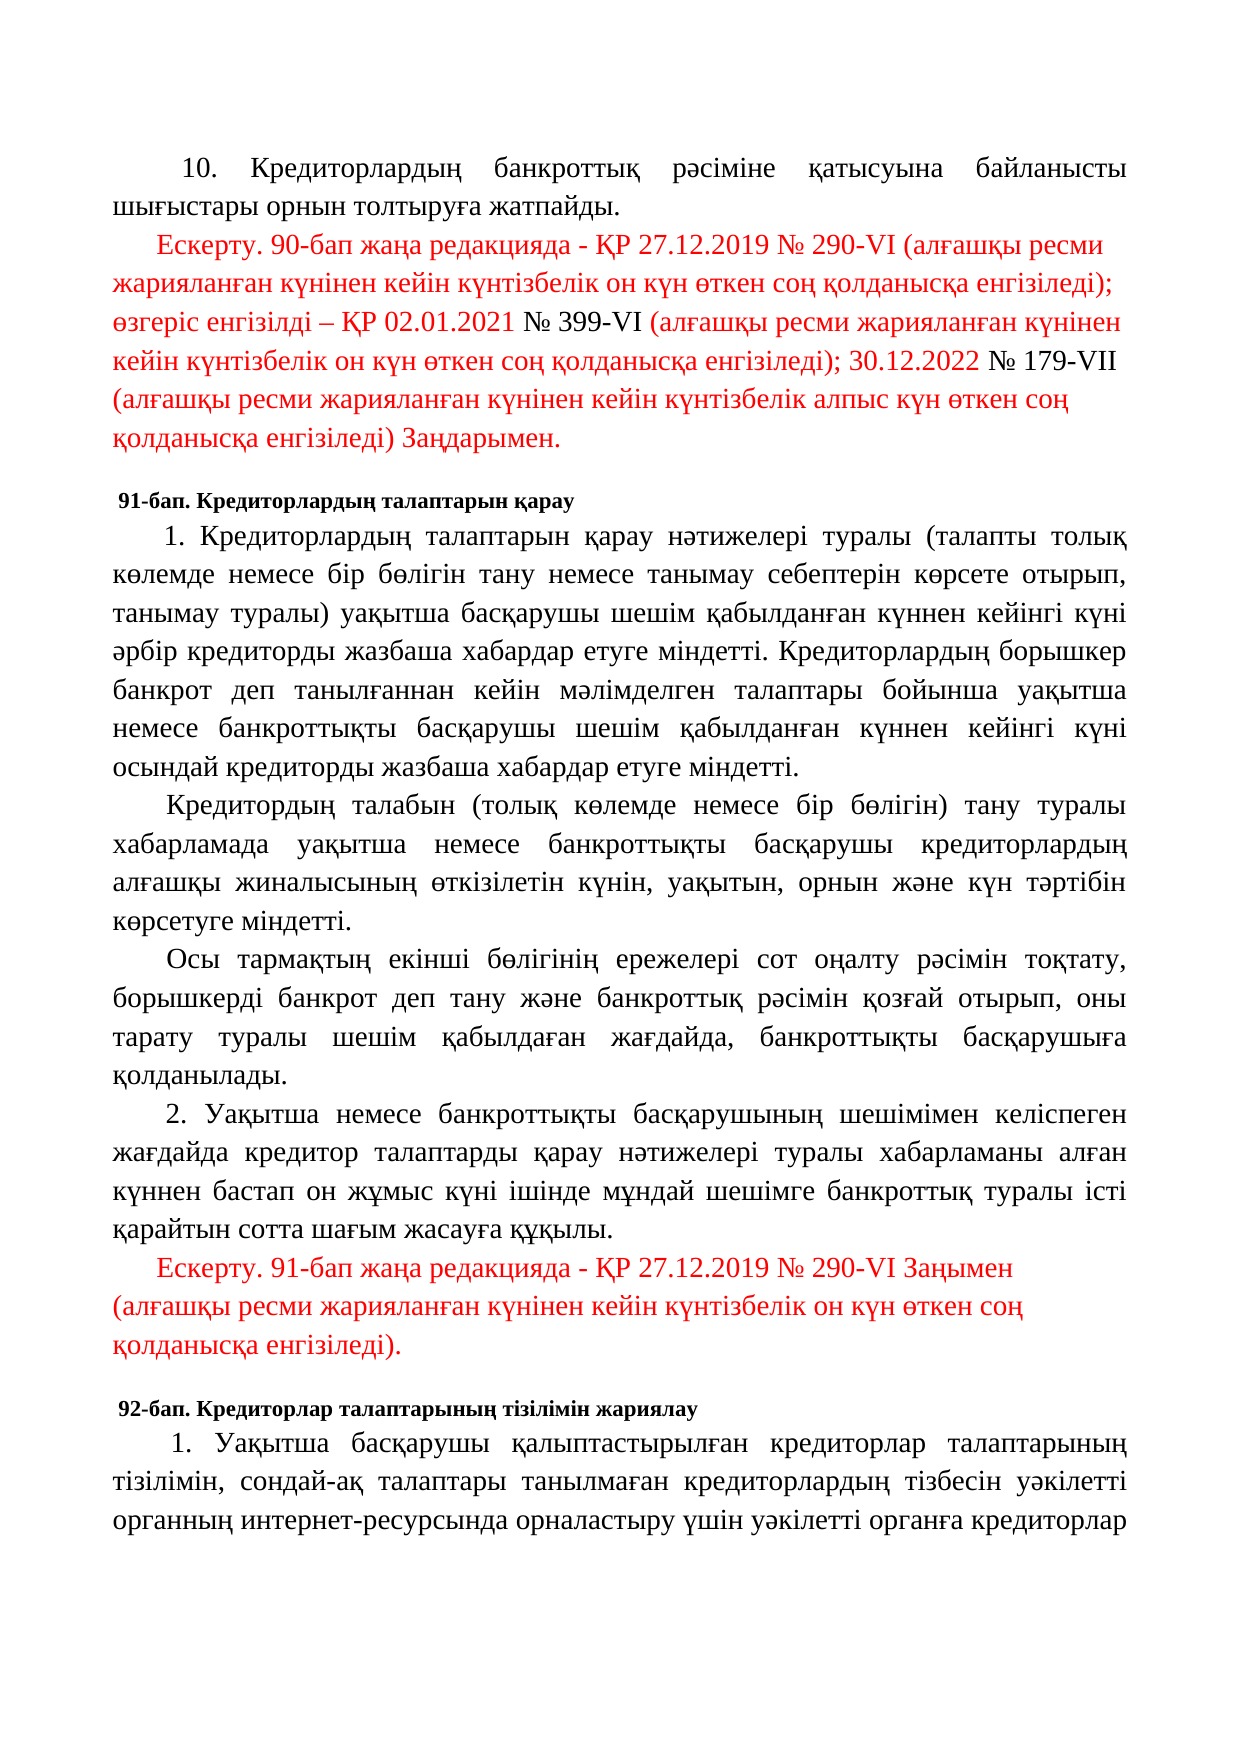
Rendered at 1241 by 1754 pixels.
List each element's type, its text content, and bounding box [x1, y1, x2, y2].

text 2. Уақытша немесе банкроттықты басқарушының шешімімен келіспеген жағдайда кредитор талаптарды қарау нәтижелері туралы хабарламаны алған күннен бастап он жұмыс күні ішінде мұндай шешімге банкроттық туралы істі қарайтын сотта шағым жасауға құқылы. [112, 1096, 1128, 1245]
text Осы тармақтың екінші бөлігінің ережелері сот оңалту рәсімін тоқтату, борышкерді банкрот деп тану және банкроттық рәсімін қозғай отырып, оны тарату туралы шешім қабылдаған жағдайда, банкроттықты басқарушыға қолданылады. [112, 942, 1128, 1091]
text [112, 1425, 1128, 1535]
text Кредитордың талабын (толық көлемде немесе бір бөлігін) тану туралы хабарламада уақытша немесе банкроттықты басқарушы кредиторлардың алғашқы жиналысының өткізілетін күнін, уақытын, орнын және күн тәртібін көрсетуге міндетті. [112, 787, 1128, 937]
text 10. Кредиторлардың банкроттық рәсiміне қатысуына байланысты шығыстары орнын толтыруға жатпайды. [112, 150, 1128, 222]
text 1. Кредиторлардың талаптарын қарау нәтижелері туралы (талапты толық көлемде немесе бір бөлігін тану немесе танымау себептерін көрсете отырып, танымау туралы) уақытша басқарушы шешім қабылданған күннен кейінгі күні әрбір кредиторды жазбаша хабардар етуге міндетті. Кредиторлардың борышкер банкрот деп танылғаннан кейін мәлімделген талаптары бойынша уақытша немесе банкроттықты басқарушы шешім қабылданған күннен кейінгі күні осындай кредиторды жазбаша хабардар етуге міндетті. [112, 518, 1128, 782]
text Ескерту. 90-бап жаңа редакцияда - ҚР 27.12.2019 № 290-VI (алғашқы ресми жарияланған күнінен кейін күнтізбелік он күн өткен соң қолданысқа енгізіледі); өзгеріс енгізілді – ҚР 02.01.2021 № 399-VI (алғашқы ресми жарияланған күнінен кейін күнтізбелік он күн өткен соң қолданысқа енгізіледі); 30.12.2022 № 179-VII (алғашқы ресми жарияланған күнінен кейін күнтізбелік алпыс күн өткен соң қолданысқа енгізіледі) Заңдарымен. [112, 227, 1128, 483]
text 92-бап. Кредиторлар талаптарының тізілімін жариялау [112, 1394, 1128, 1421]
text 91-бап. Кредиторлардың талаптарын қарау [112, 487, 1128, 514]
text Ескерту. 91-бап жаңа редакцияда - ҚР 27.12.2019 № 290-VI Заңымен (алғашқы ресми жарияланған күнінен кейін күнтізбелік он күн өткен соң қолданысқа енгізіледі). [112, 1250, 1128, 1391]
